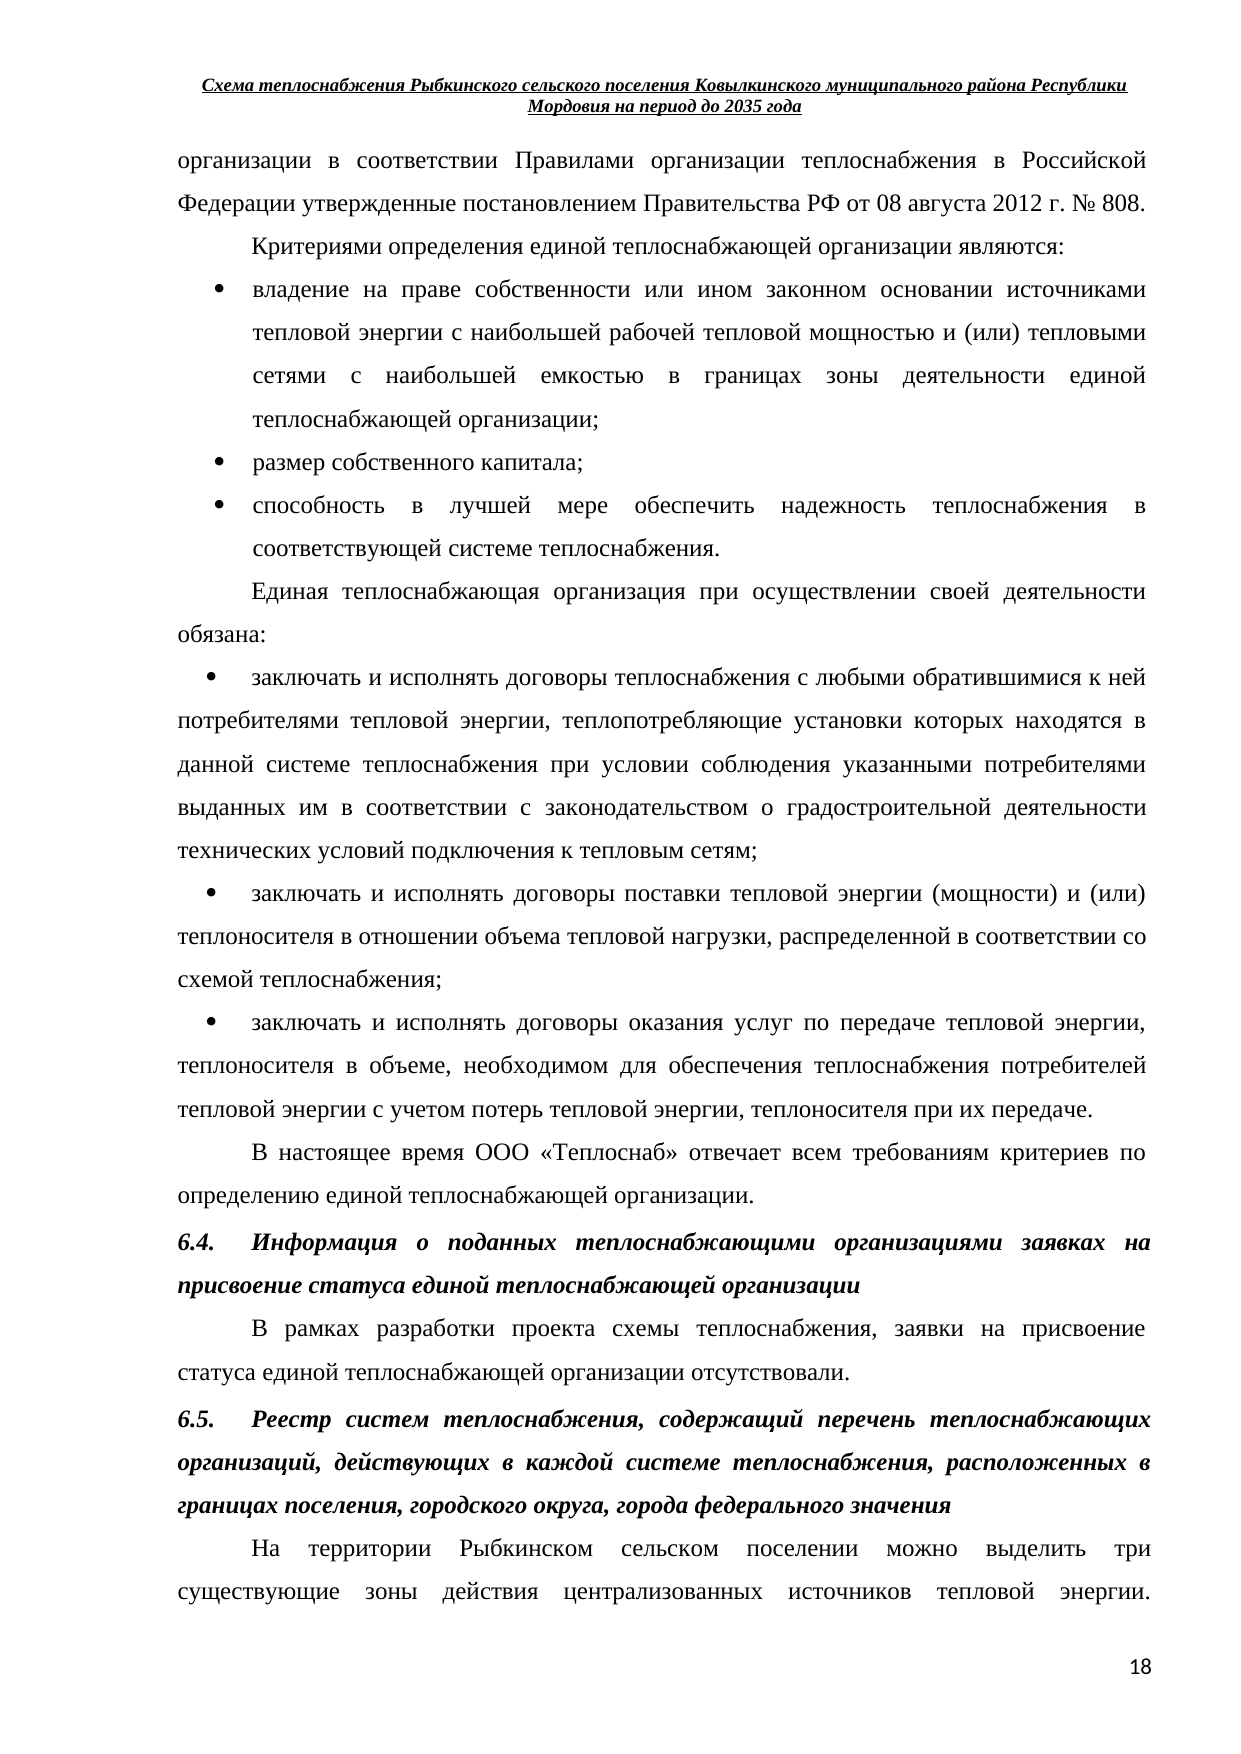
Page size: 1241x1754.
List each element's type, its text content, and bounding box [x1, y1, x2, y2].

text Критериями определения единой теплоснабжающей организации являются: [177, 231, 1147, 260]
list заключать и исполнять договоры оказания услуг по передаче тепловой энергии, теплоносителя в объеме, необходимом для обеспечения теплоснабжения потребителей тепловой энергии с учетом потерь тепловой энергии, теплоносителя при их передаче. [177, 1007, 1147, 1122]
text В настоящее время ООО «Теплоснаб» отвечает всем требованиям критериев по определению единой теплоснабжающей организации. [177, 1137, 1147, 1209]
text В рамках разработки проекта схемы теплоснабжения, заявки на присвоение статуса единой теплоснабжающей организации отсутствовали. [177, 1313, 1147, 1385]
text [177, 1533, 1152, 1605]
text Единая теплоснабжающая организация при осуществлении своей деятельности обязана: [177, 576, 1147, 648]
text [177, 145, 1147, 217]
list размер собственного капитала; [215, 447, 1147, 476]
list заключать и исполнять договоры теплоснабжения с любыми обратившимися к ней потребителями тепловой энергии, теплопотребляющие установки которых находятся в данной системе теплоснабжения при условии соблюдения указанными потребителями выданных им в соответствии с законодательством о градостроительной деятельности технических условий подключения к тепловым сетям; [177, 662, 1147, 864]
list способность в лучшей мере обеспечить надежность теплоснабжения в соответствующей системе теплоснабжения. [215, 490, 1147, 562]
list владение на праве собственности или ином законном основании источниками тепловой энергии с наибольшей рабочей тепловой мощностью и (или) тепловыми сетями с наибольшей емкостью в границах зоны деятельности единой теплоснабжающей организации; [215, 274, 1147, 432]
subtitle 6.4. Информация о поданных теплоснабжающими организациями заявках на присвоение статуса единой теплоснабжающей организации [177, 1227, 1152, 1299]
subtitle 6.5. Реестр систем теплоснабжения, содержащий перечень теплоснабжающих организаций, действующих в каждой системе теплоснабжения, расположенных в границах поселения, городского округа, города федерального значения [177, 1404, 1152, 1519]
list заключать и исполнять договоры поставки тепловой энергии (мощности) и (или) теплоносителя в отношении объема тепловой нагрузки, распределенной в соответствии со схемой теплоснабжения; [177, 878, 1147, 993]
